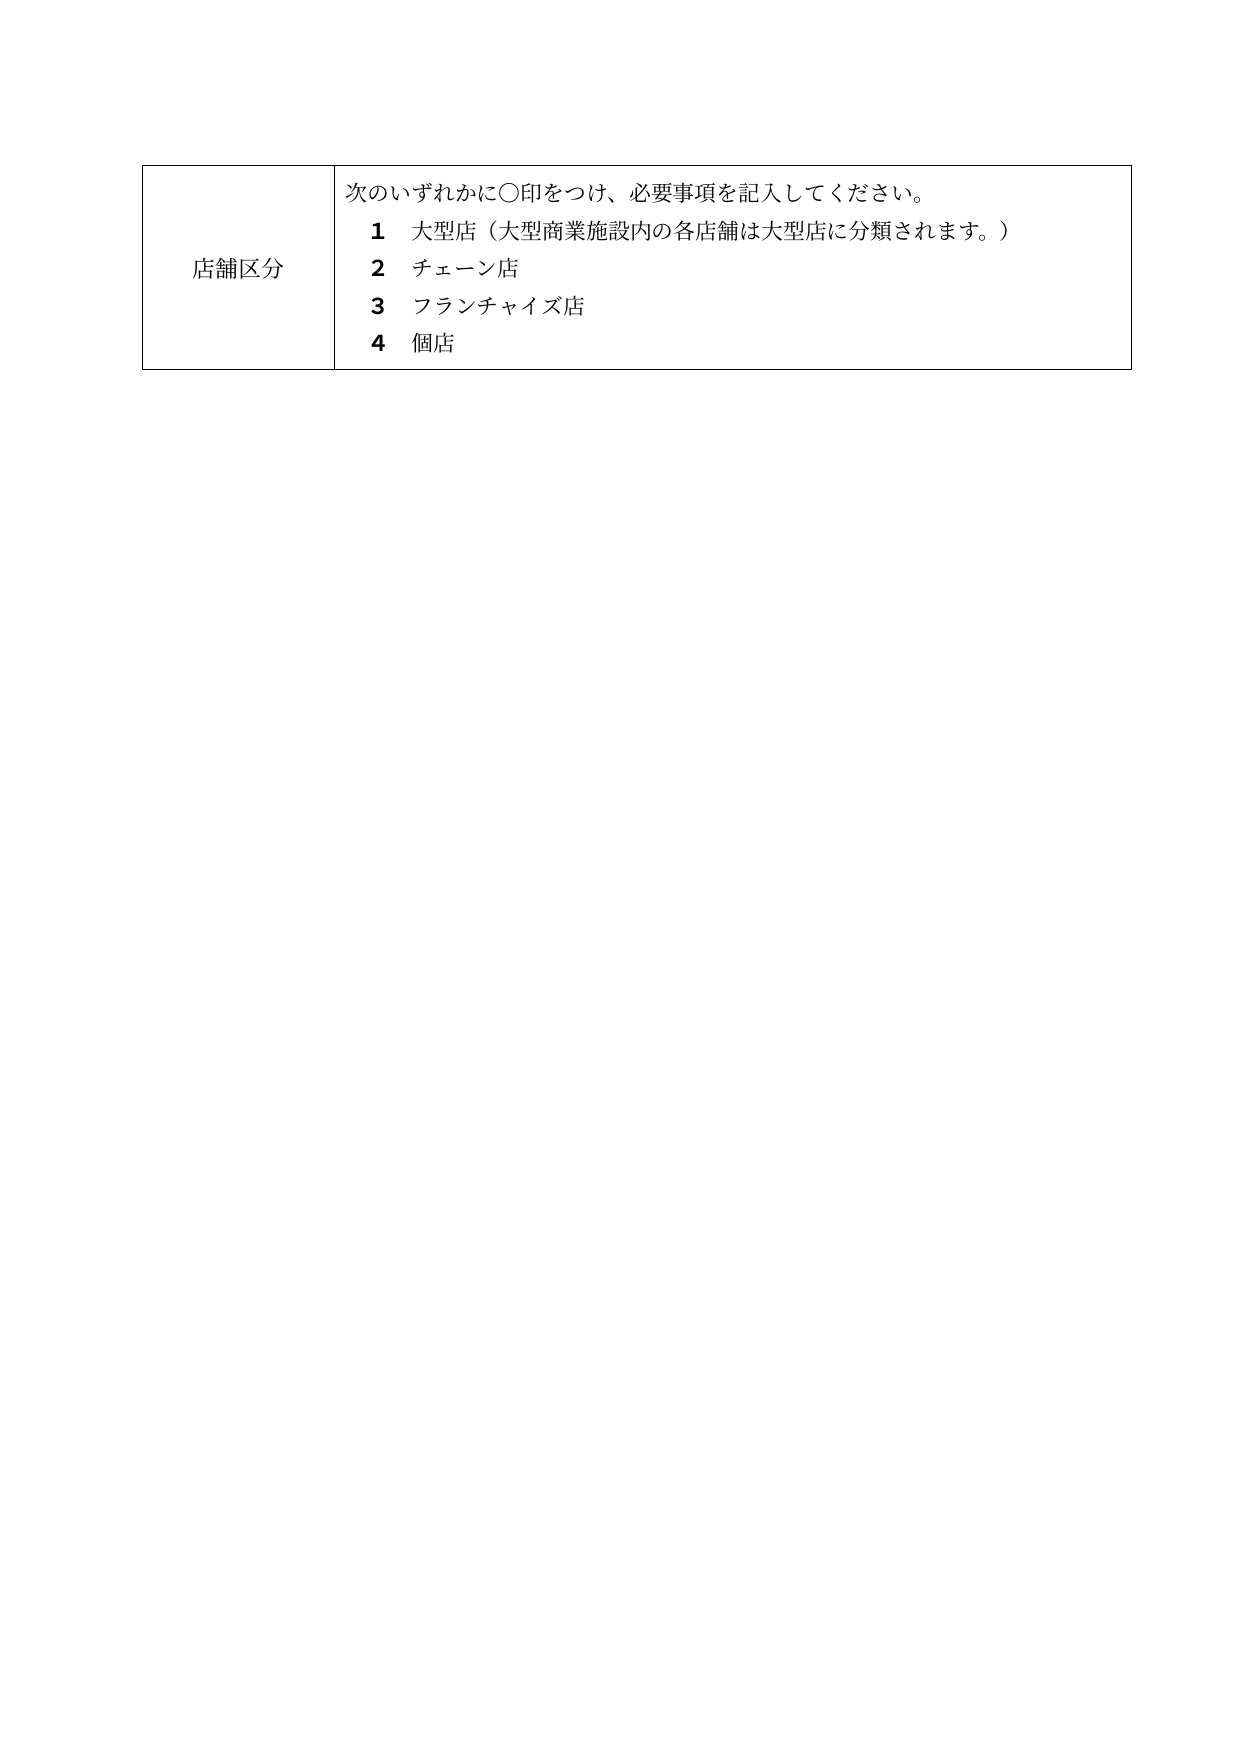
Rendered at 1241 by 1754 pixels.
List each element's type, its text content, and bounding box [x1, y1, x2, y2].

table_cell 店舗区分 [143, 166, 334, 369]
table_cell 次のいずれかに〇印をつけ、必要事項を記入してください。 １ 大型店（大型商業施設内の各店舗は大型店に分類されます。） ２ チェーン店 ３ フランチャイズ店 ４ 個店 [335, 166, 1131, 369]
